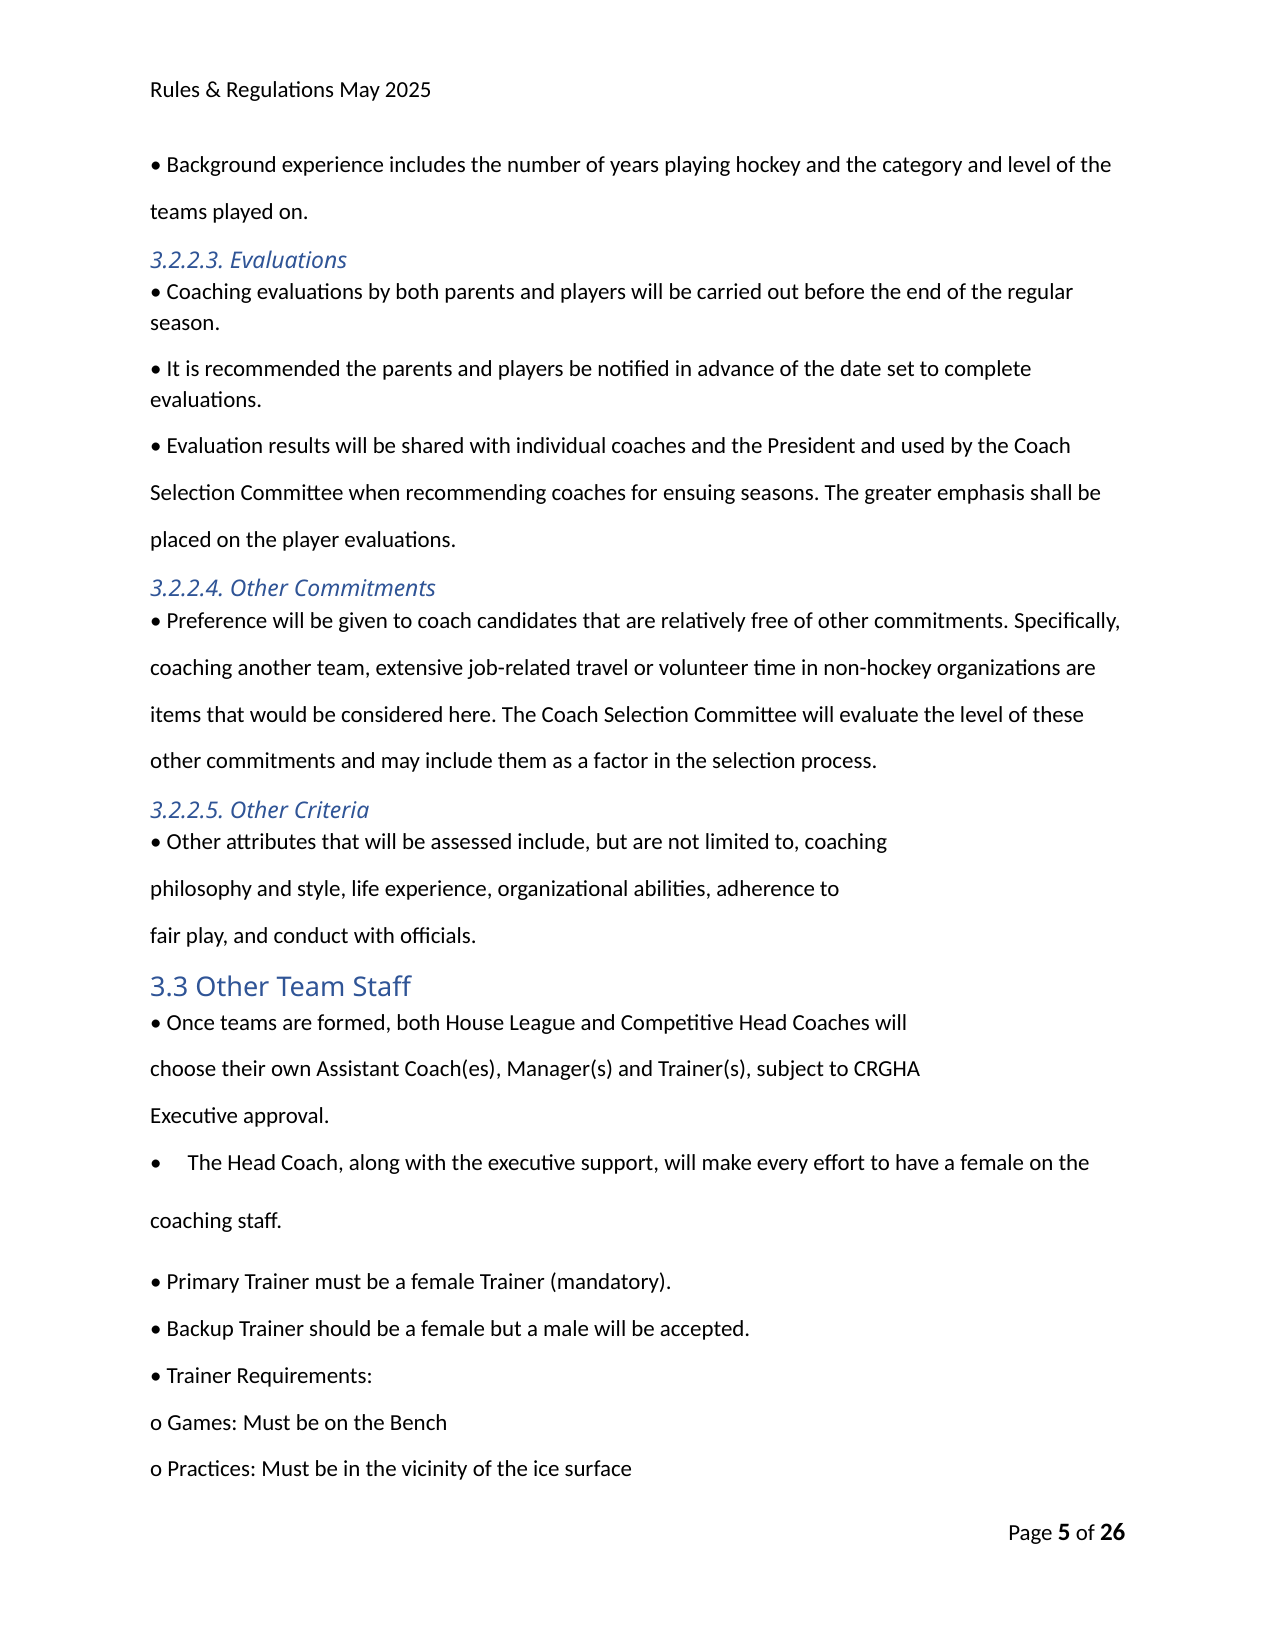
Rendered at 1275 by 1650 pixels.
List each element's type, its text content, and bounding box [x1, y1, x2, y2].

text Selection Committee when recommending coaches for ensuing seasons. The greater emphasis shall be [150, 478, 1125, 507]
text items that would be considered here. The Coach Selection Committee will evaluate the level of these [150, 700, 1125, 728]
text teams played on. [150, 197, 1125, 225]
text • Trainer Requirements: [150, 1361, 1125, 1389]
text o Practices: Must be in the vicinity of the ice surface [150, 1454, 1125, 1482]
text o Games: Must be on the Bench [150, 1408, 1125, 1436]
text Executive approval. [150, 1101, 1125, 1129]
subtitle 3.2.2.4. Other Commitments [150, 572, 1125, 603]
text • Evaluation results will be shared with individual coaches and the President and used by the Coach [150, 432, 1125, 460]
list The Head Coach, along with the executive support, will make every effort to have a female on the [150, 1148, 1125, 1176]
text coaching staff. • Primary Trainer must be a female Trainer (mandatory). [150, 1176, 1125, 1295]
text • Preference will be given to coach candidates that are relatively free of other commitments. Specifically, [150, 606, 1125, 634]
text placed on the player evaluations. [150, 525, 1125, 553]
text • It is recommended the parents and players be notified in advance of the date set to complete evaluations. [150, 354, 1125, 413]
subtitle 3.2.2.5. Other Criteria [150, 793, 1125, 825]
text choose their own Assistant Coach(es), Manager(s) and Trainer(s), subject to CRGHA [150, 1054, 1125, 1083]
text • Once teams are formed, both House League and Competitive Head Coaches will [150, 1008, 1125, 1036]
text • Other attributes that will be assessed include, but are not limited to, coaching [150, 827, 1125, 855]
text • Background experience includes the number of years playing hockey and the category and level of the [150, 150, 1125, 178]
subtitle 3.2.2.3. Evaluations [150, 244, 1125, 275]
text fair play, and conduct with officials. [150, 921, 1125, 949]
text other commitments and may include them as a factor in the selection process. [150, 747, 1125, 775]
text • Coaching evaluations by both parents and players will be carried out before the end of the regular season. [150, 277, 1125, 336]
text • Backup Trainer should be a female but a male will be accepted. [150, 1314, 1125, 1342]
text philosophy and style, life experience, organizational abilities, adherence to [150, 874, 1125, 902]
subtitle 3.3 Other Team Staff [150, 968, 1125, 1005]
text coaching another team, extensive job-related travel or volunteer time in non-hockey organizations are [150, 653, 1125, 681]
